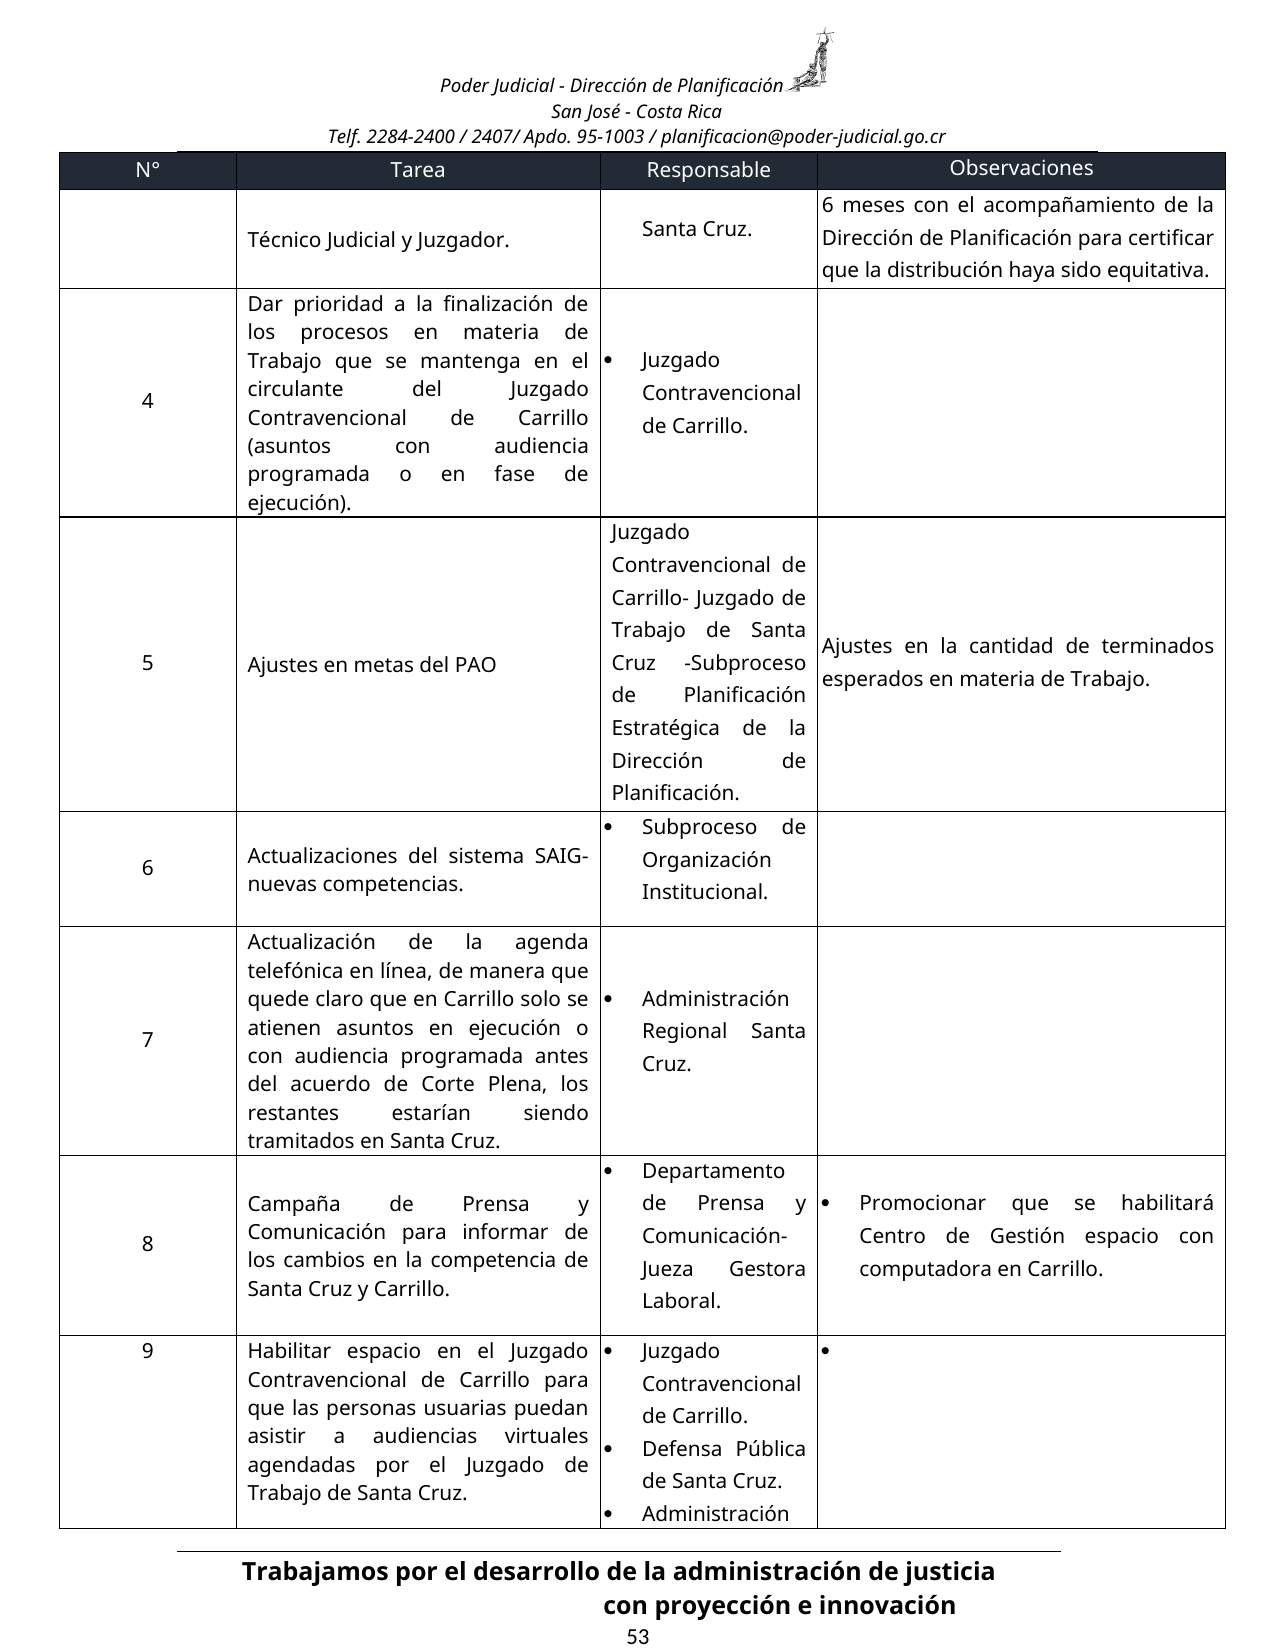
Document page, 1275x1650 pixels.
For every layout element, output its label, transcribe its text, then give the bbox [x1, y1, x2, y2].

table_cell 3 [60, 190, 236, 288]
table_cell Juzgado Contravencional de Carrillo. [601, 289, 817, 516]
table_cell Actualizaciones del sistema SAIG-nuevas competencias. [237, 812, 600, 926]
table_cell [818, 289, 1225, 516]
table_cell 4 [60, 289, 236, 516]
table_cell [818, 1336, 1225, 1528]
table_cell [818, 190, 1225, 288]
table_cell Ajustes en metas del PAO [237, 518, 600, 811]
table_cell Administración Regional Santa Cruz. [601, 927, 817, 1155]
table_cell Subproceso de Organización Institucional. [601, 812, 817, 926]
table_header Tarea [237, 153, 600, 189]
table_cell [818, 812, 1225, 926]
table_cell 6 [60, 812, 236, 926]
picture [783, 25, 835, 93]
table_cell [601, 1336, 817, 1528]
table_cell 7 [60, 927, 236, 1155]
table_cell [237, 190, 600, 288]
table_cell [237, 1336, 600, 1528]
table_header N° [60, 153, 236, 189]
table_cell 5 [60, 518, 236, 811]
table_cell [818, 927, 1225, 1155]
table_cell Actualización de la agenda telefónica en línea, de manera que quede claro que en Carrillo solo se atienen asuntos en ejecución o con audiencia programada antes del acuerdo de Corte Plena, los restantes estarían siendo tramitados en Santa Cruz. [237, 927, 600, 1155]
table_header Responsable [601, 153, 817, 189]
table_cell 9 [60, 1336, 236, 1528]
table_cell Campaña de Prensa y Comunicación para informar de los cambios en la competencia de Santa Cruz y Carrillo. [237, 1156, 600, 1335]
table_cell Juzgado Contravencional de Carrillo- Juzgado de Trabajo de Santa Cruz -Subproceso de Planificación Estratégica de la Dirección de Planificación. [601, 518, 817, 811]
table_cell 8 [60, 1156, 236, 1335]
table_cell Promocionar que se habilitará Centro de Gestión espacio con computadora en Carrillo. [818, 1156, 1225, 1335]
table_cell Dar prioridad a la finalización de los procesos en materia de Trabajo que se mantenga en el circulante del Juzgado Contravencional de Carrillo (asuntos con audiencia programada o en fase de ejecución). [237, 289, 600, 516]
table_header Observaciones [818, 153, 1225, 189]
table_cell Ajustes en la cantidad de terminados esperados en materia de Trabajo. [818, 518, 1225, 811]
table_cell Juzgado de Trabajo de Santa Cruz. [601, 190, 817, 288]
table_cell Departamento de Prensa y Comunicación- Jueza Gestora Laboral. [601, 1156, 817, 1335]
